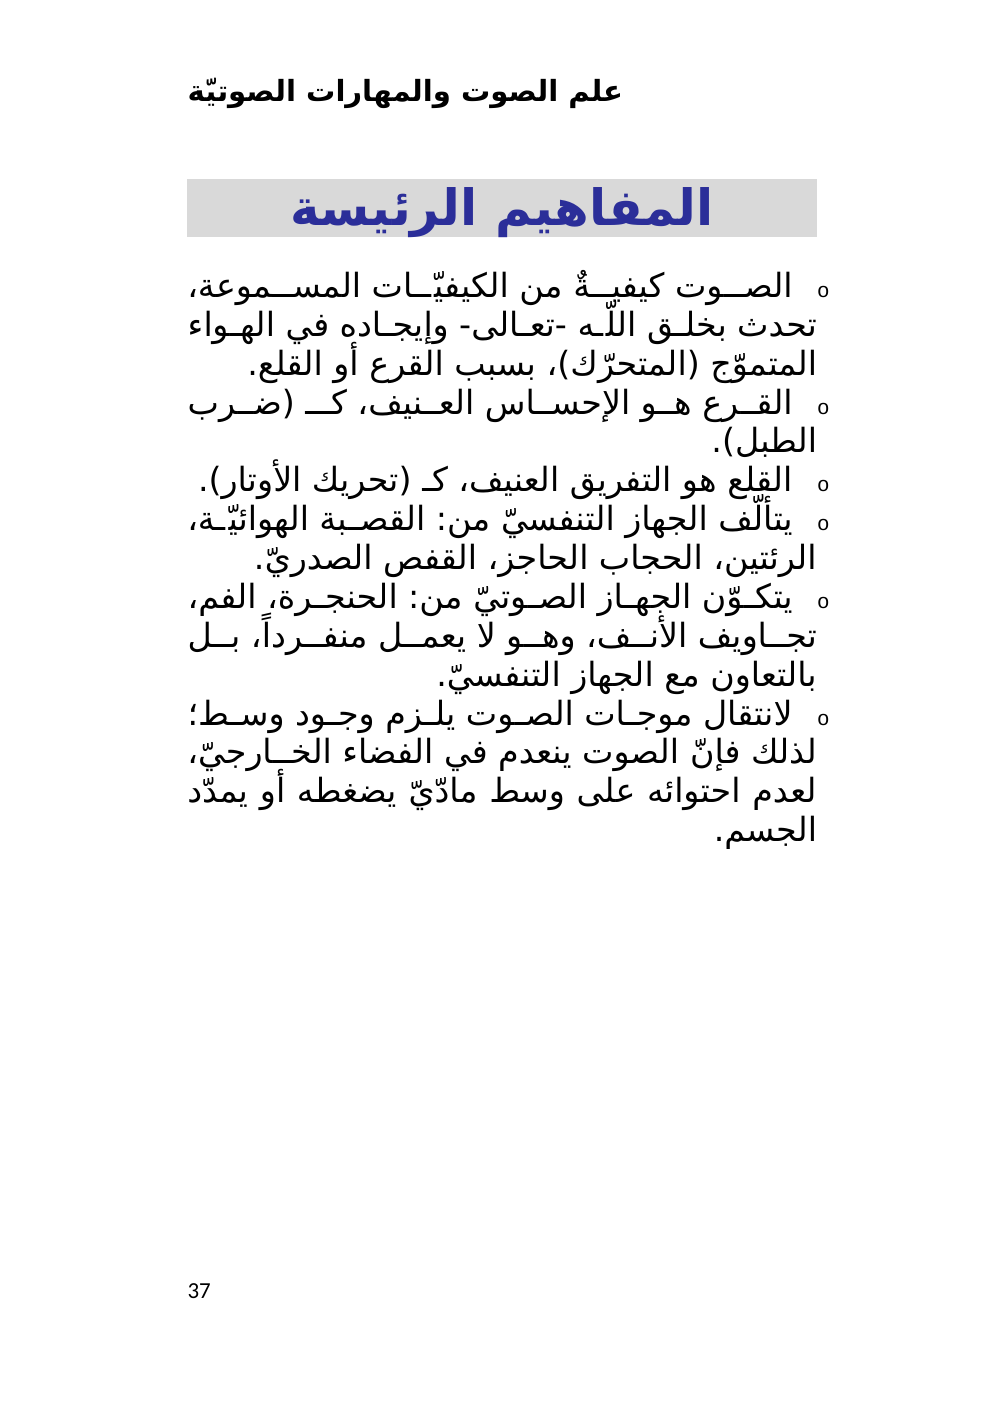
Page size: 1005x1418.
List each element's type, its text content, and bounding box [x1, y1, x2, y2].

list يتألّف الجهاز التنفسيّ من: القصبة الهوائيّة، الرئتين، الحجاب الحاجز، القفص الصدريّ. [187, 500, 817, 577]
list لانتقال موجات الصوت يلزم وجود وسط؛ لذلك فإنّ الصوت ينعدم في الفضاء الخارجيّ، لعدم احتوائه على وسط مادّيّ يضغطه أو يمدّد الجسم. [187, 694, 817, 849]
text المفاهيم الرئيسة [187, 179, 817, 237]
list الصوت كيفيةٌ من الكيفيّات المسموعة، تحدث بخلق اللّه -تعالى- وإيجاده في الهواء المتموّج (المتحرّك)، بسبب القرع أو القلع. [187, 267, 817, 383]
list القلع هو التفريق العنيف، كـ (تحريك الأوتار). [187, 461, 817, 500]
list يتكوّن الجهاز الصوتيّ من: الحنجرة، الفم، تجاويف الأنف، وهو لا يعمل منفرداً، بل بالتعاون مع الجهاز التنفسيّ. [187, 577, 817, 694]
list القرع هو الإحساس العنيف، كـ (ضرب الطبل). [187, 383, 817, 461]
